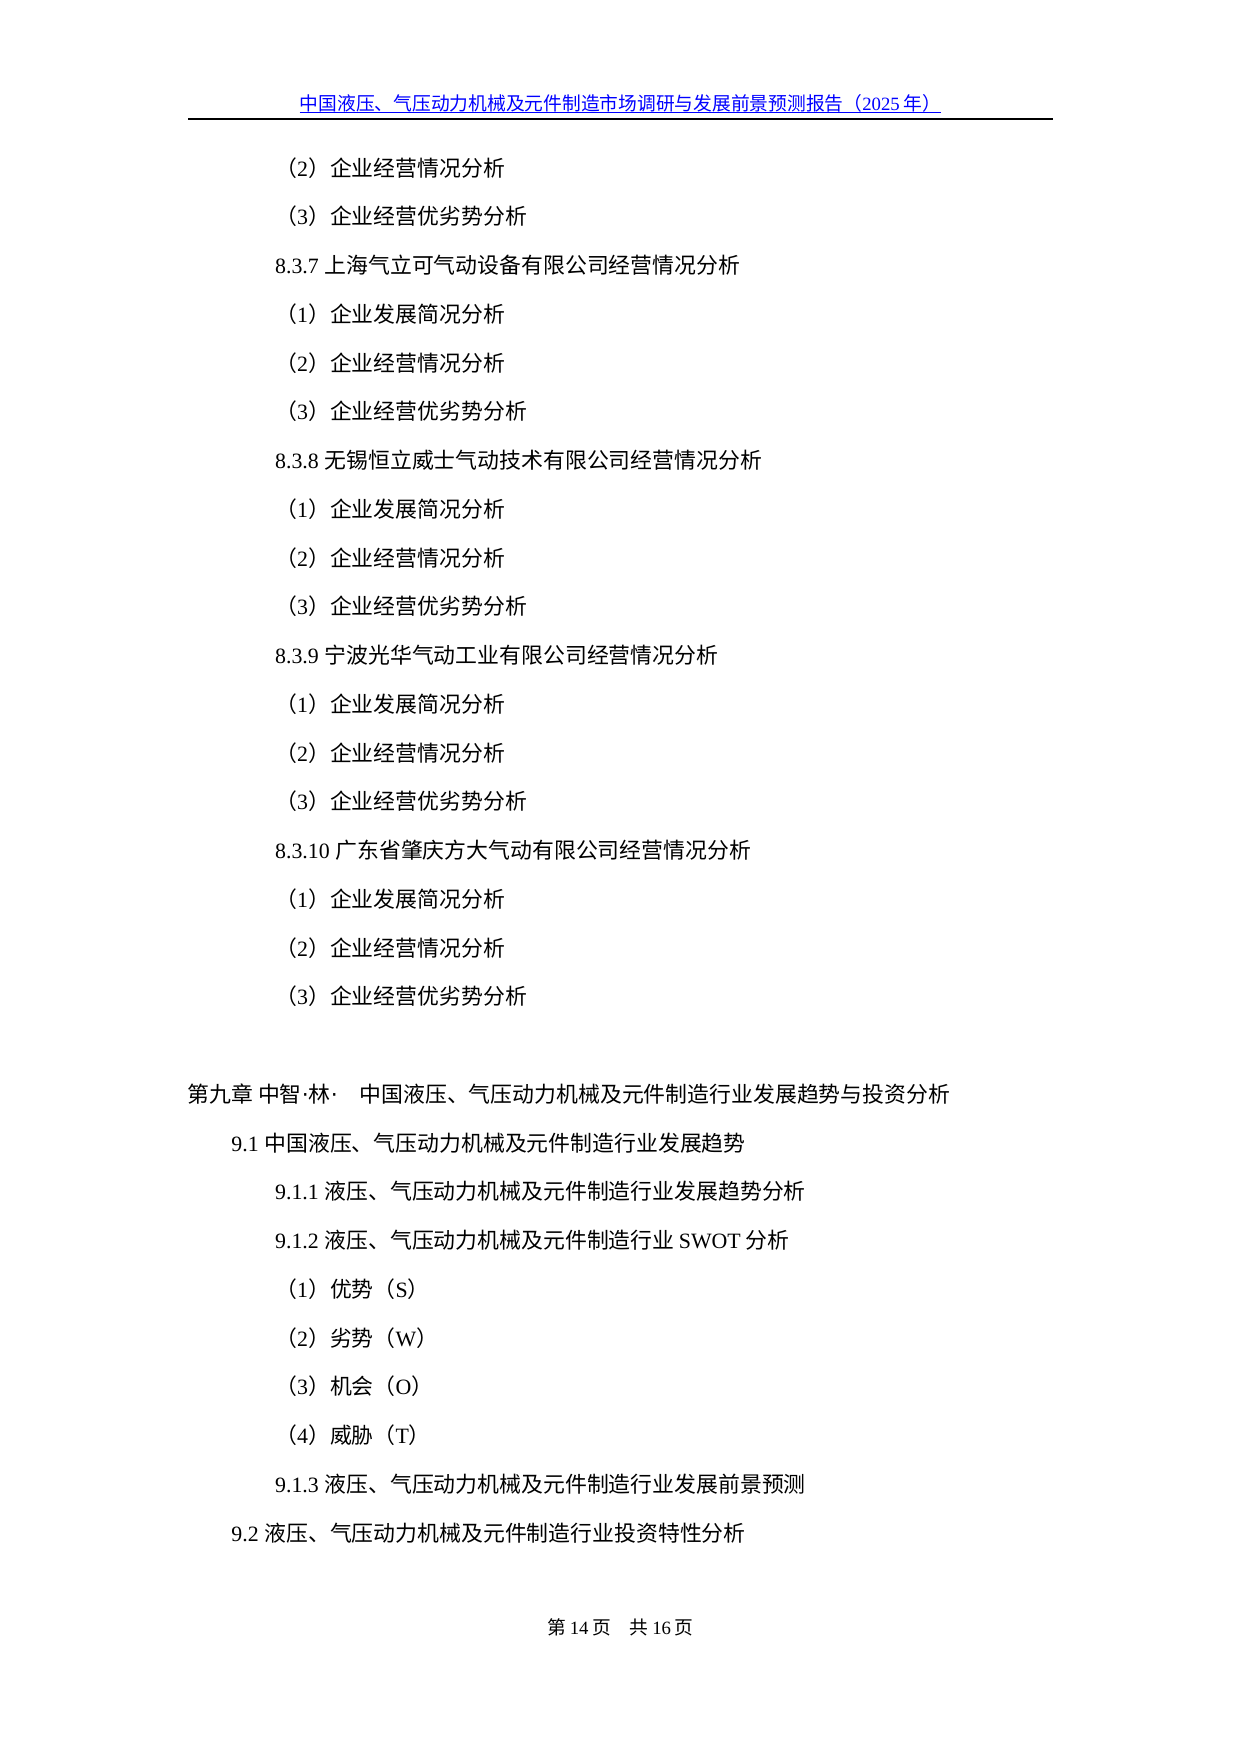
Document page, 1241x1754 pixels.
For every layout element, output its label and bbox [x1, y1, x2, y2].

text [187, 150, 1053, 1548]
